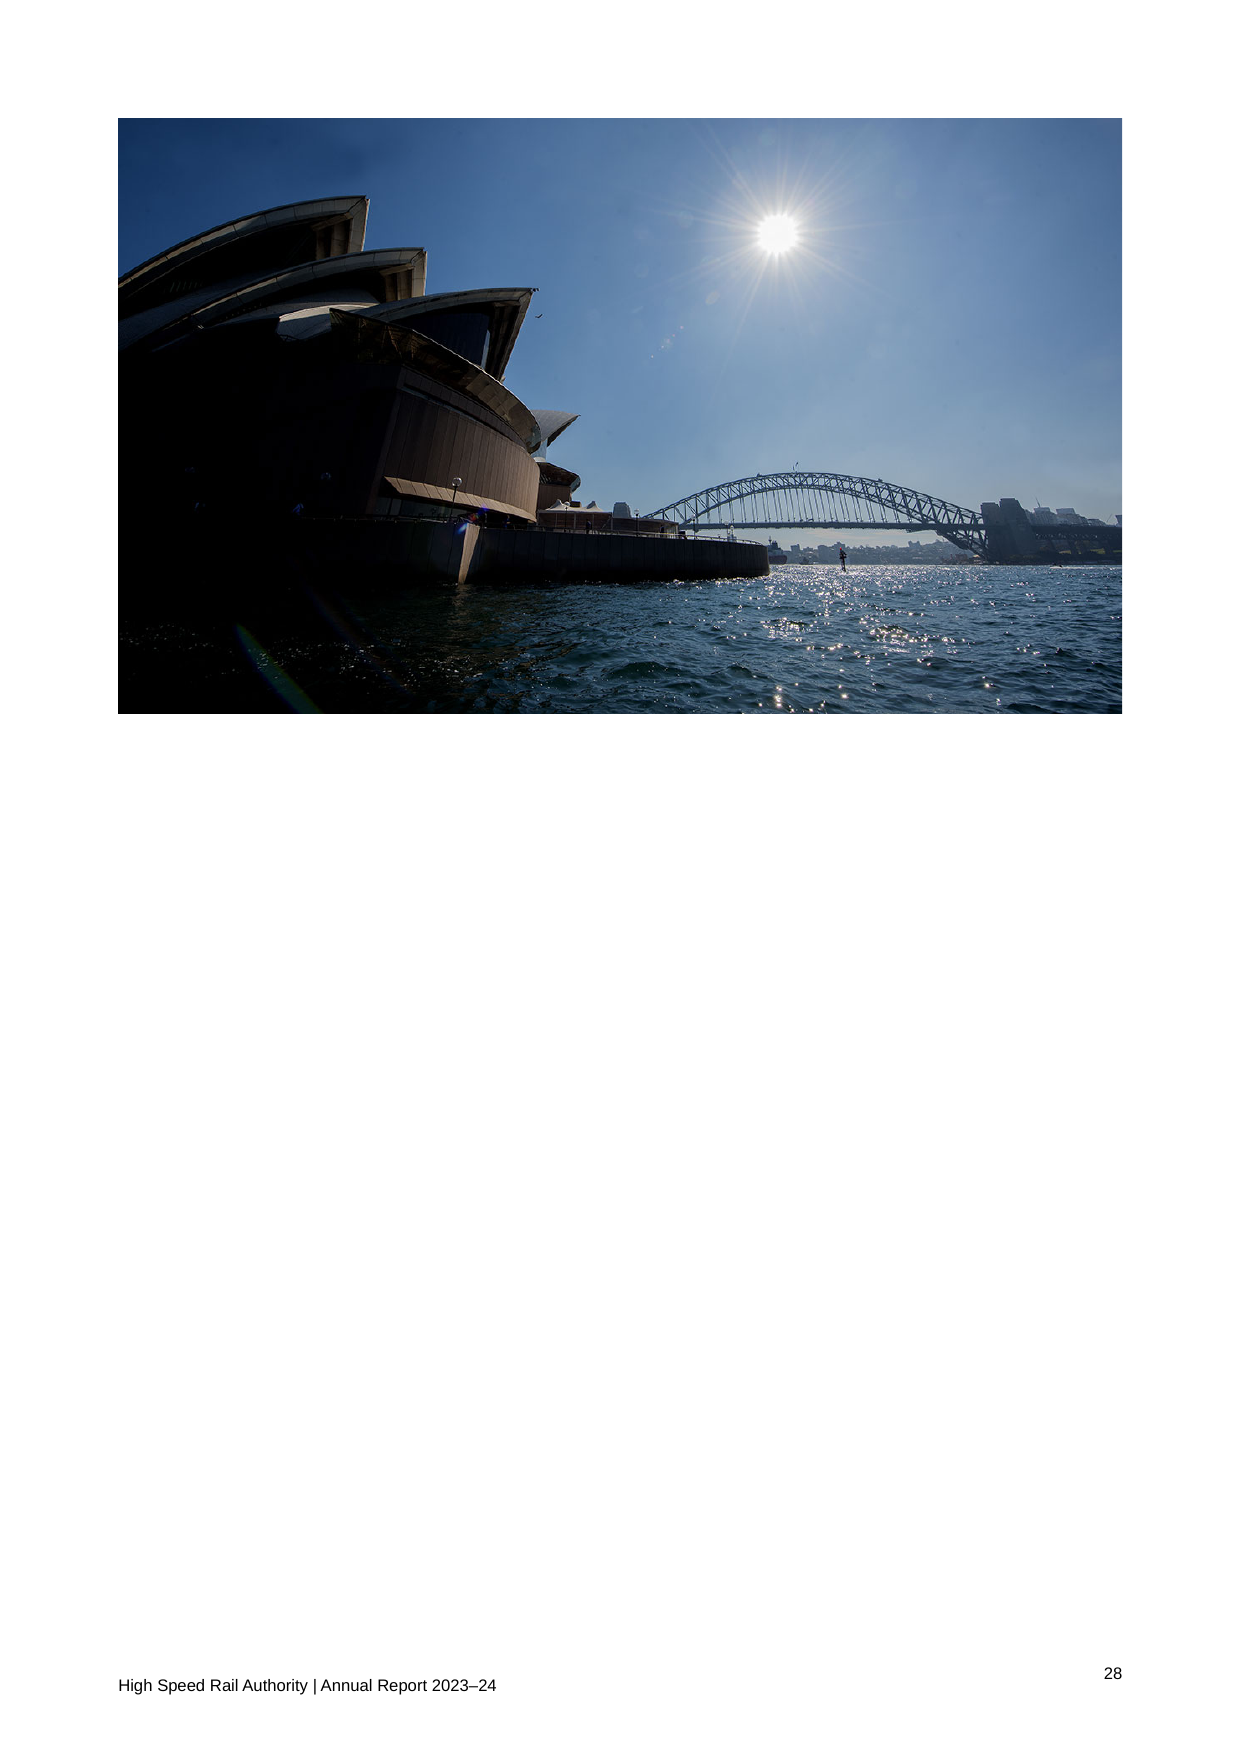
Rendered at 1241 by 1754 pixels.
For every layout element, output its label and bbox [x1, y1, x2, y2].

picture [118, 118, 1123, 714]
